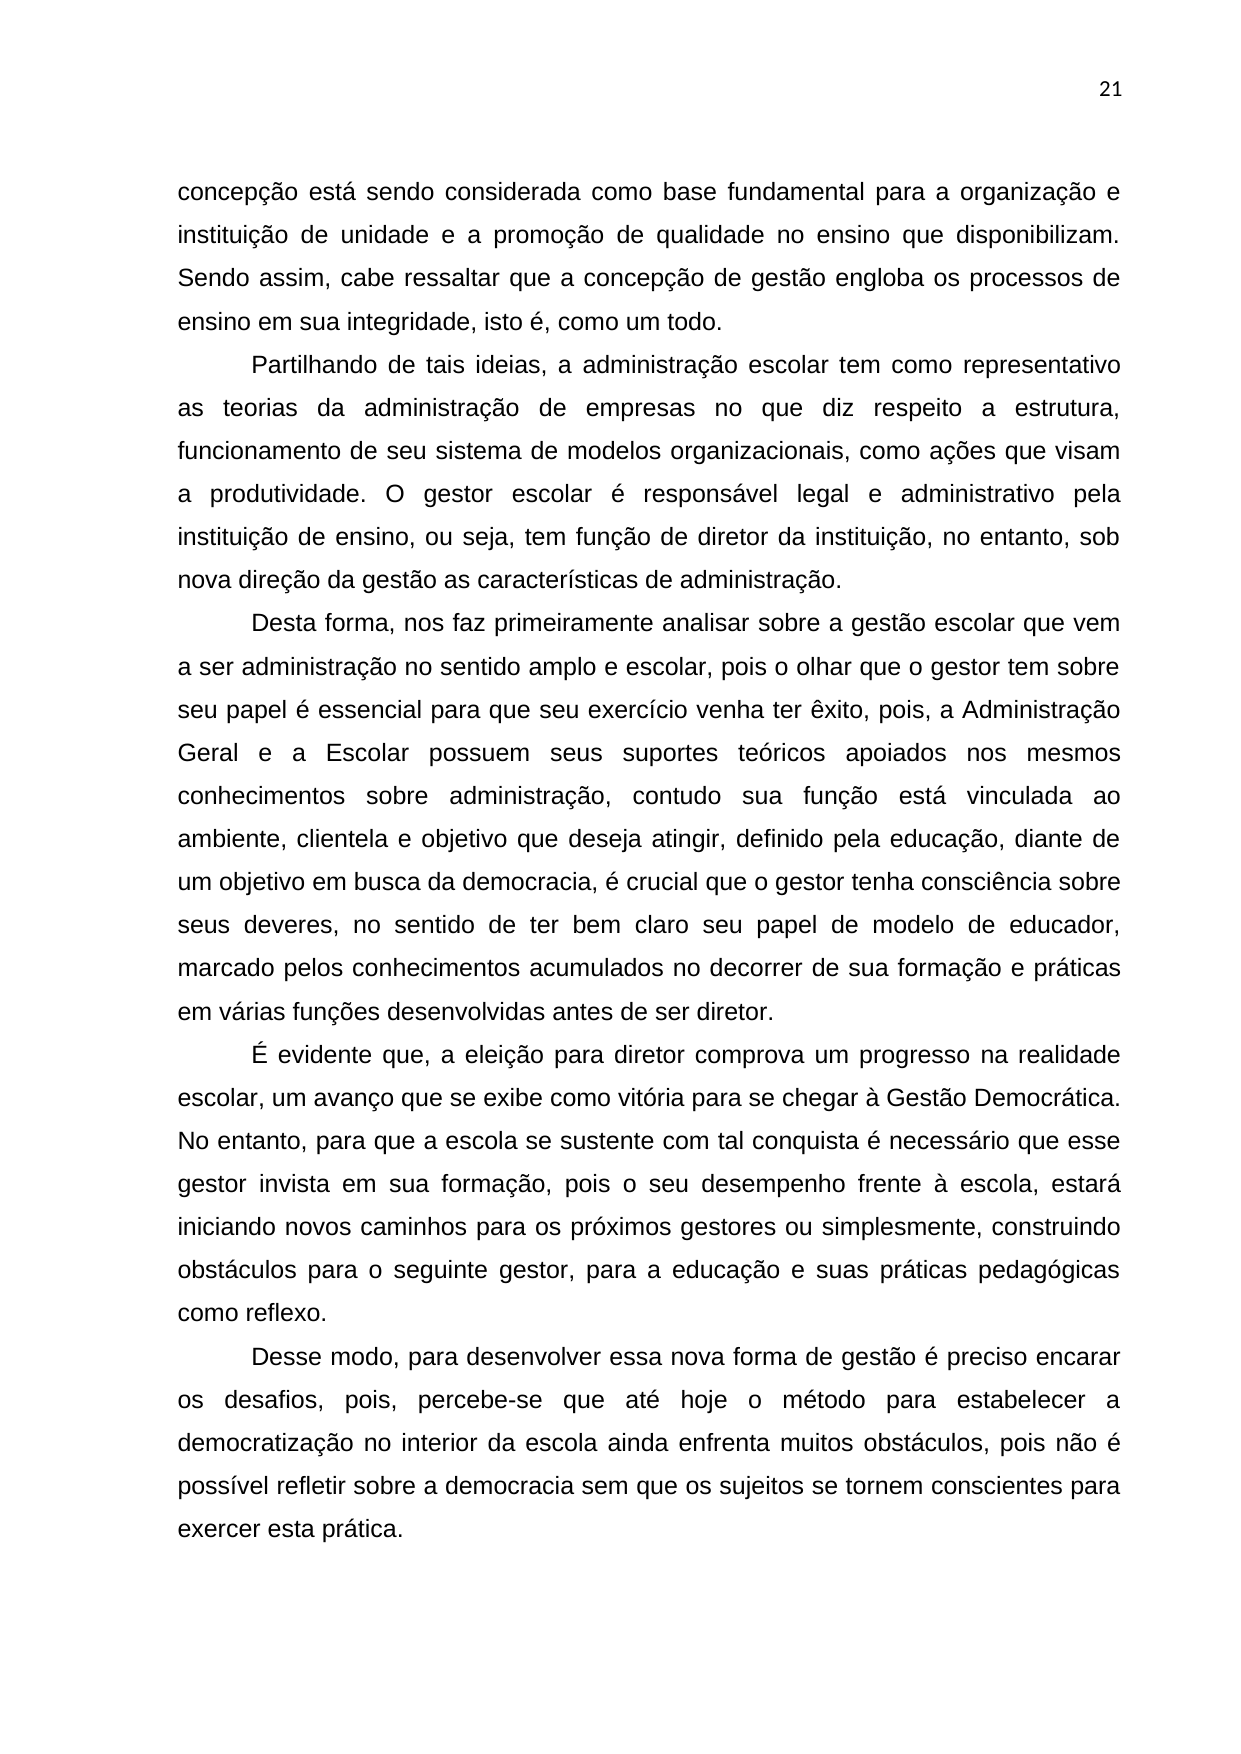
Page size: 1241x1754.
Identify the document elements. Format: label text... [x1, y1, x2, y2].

text Desta forma, nos faz primeiramente analisar sobre a gestão escolar que vem a ser administração no sentido amplo e escolar, pois o olhar que o gestor tem sobre seu papel é essencial para que seu exercício venha ter êxito, pois, a Administração Geral e a Escolar possuem seus suportes teóricos apoiados nos mesmos conhecimentos sobre administração, contudo sua função está vinculada ao ambiente, clientela e objetivo que deseja atingir, definido pela educação, diante de um objetivo em busca da democracia, é crucial que o gestor tenha consciência sobre seus deveres, no sentido de ter bem claro seu papel de modelo de educador, marcado pelos conhecimentos acumulados no decorrer de sua formação e práticas em várias funções desenvolvidas antes de ser diretor. [177, 608, 1122, 1025]
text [177, 177, 1122, 335]
text Desse modo, para desenvolver essa nova forma de gestão é preciso encarar os desafios, pois, percebe-se que até hoje o método para estabelecer a democratização no interior da escola ainda enfrenta muitos obstáculos, pois não é possível refletir sobre a democracia sem que os sujeitos se tornem conscientes para exercer esta prática. [177, 1342, 1122, 1543]
text Partilhando de tais ideias, a administração escolar tem como representativo as teorias da administração de empresas no que diz respeito a estrutura, funcionamento de seu sistema de modelos organizacionais, como ações que visam a produtividade. O gestor escolar é responsável legal e administrativo pela instituição de ensino, ou seja, tem função de diretor da instituição, no entanto, sob nova direção da gestão as características de administração. [177, 350, 1122, 594]
text É evidente que, a eleição para diretor comprova um progresso na realidade escolar, um avanço que se exibe como vitória para se chegar à Gestão Democrática. No entanto, para que a escola se sustente com tal conquista é necessário que esse gestor invista em sua formação, pois o seu desempenho frente à escola, estará iniciando novos caminhos para os próximos gestores ou simplesmente, construindo obstáculos para o seguinte gestor, para a educação e suas práticas pedagógicas como reflexo. [177, 1040, 1122, 1327]
